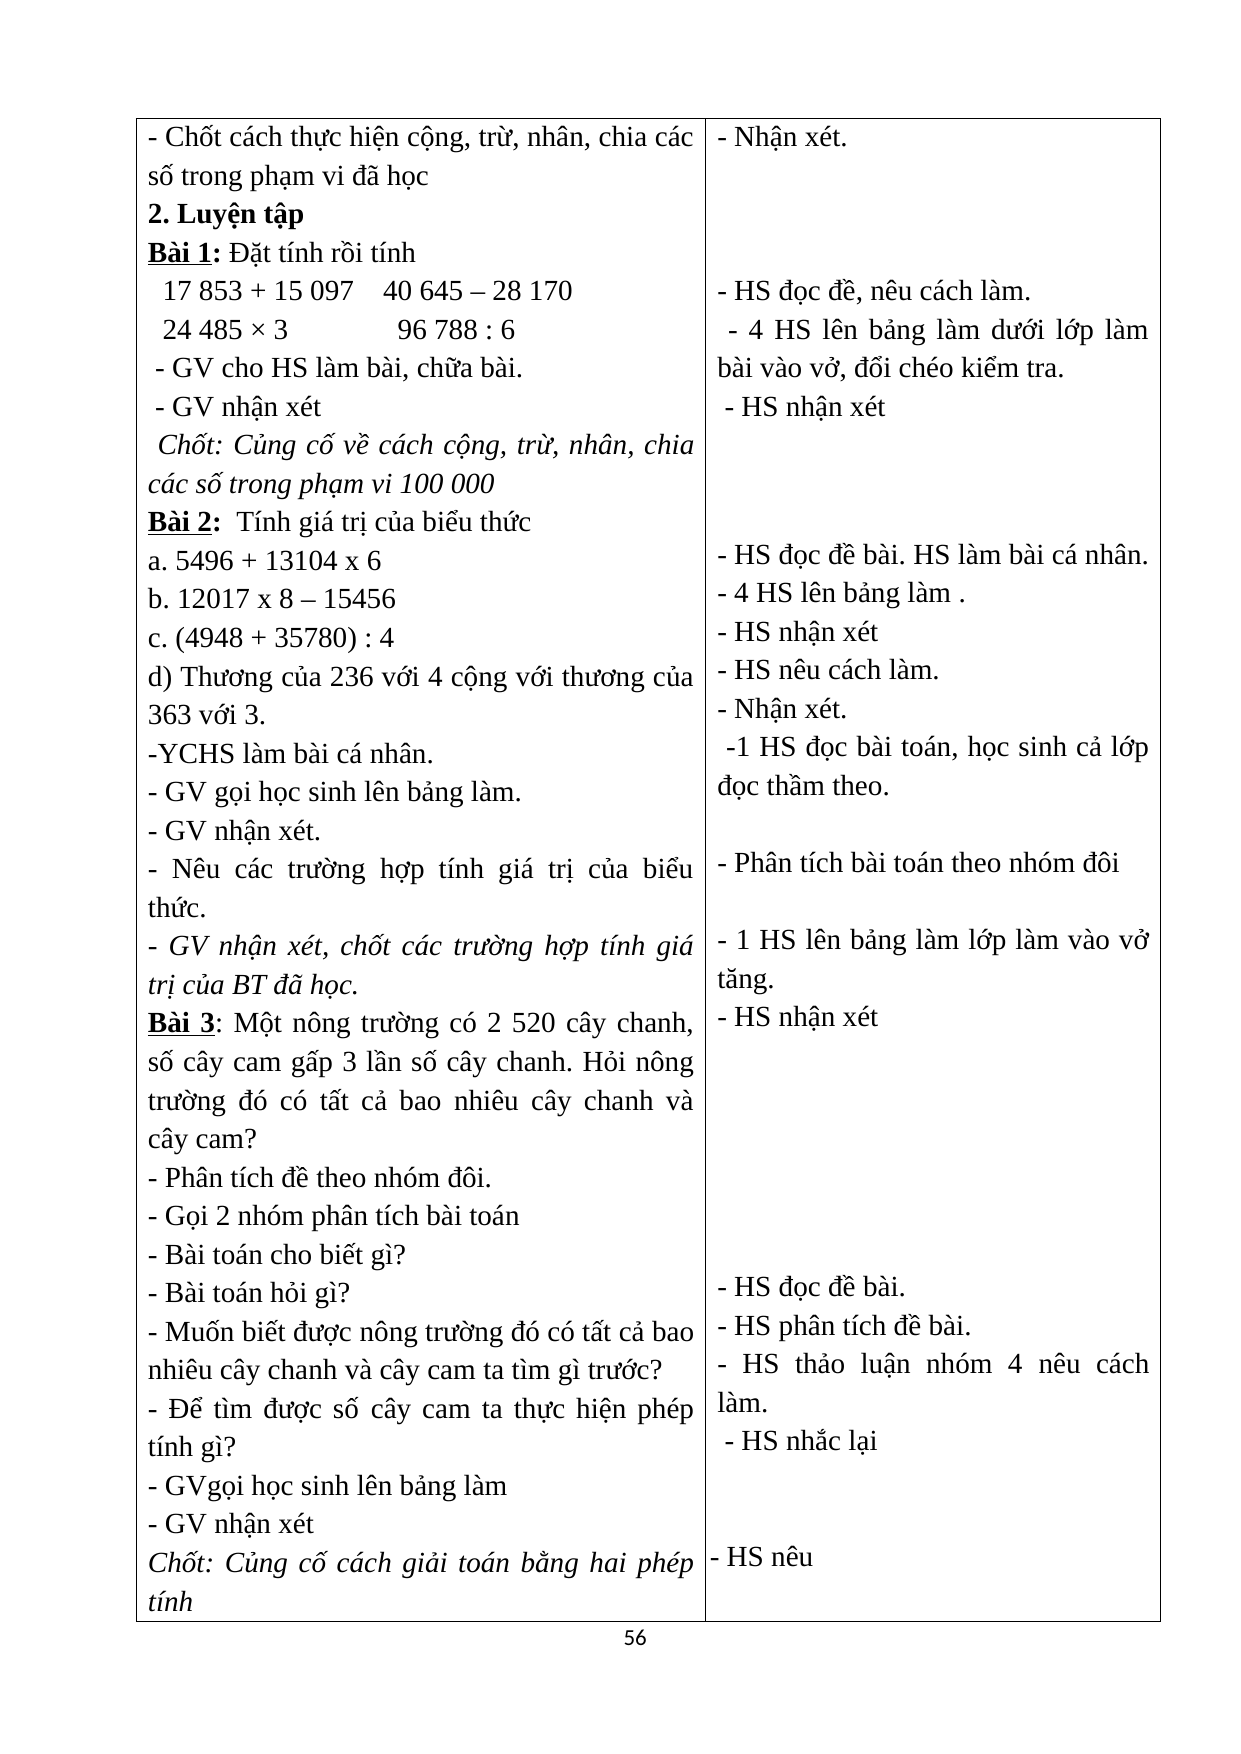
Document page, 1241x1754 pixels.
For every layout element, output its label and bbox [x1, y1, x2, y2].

table_cell [137, 119, 705, 1621]
table_cell [706, 119, 1160, 1621]
